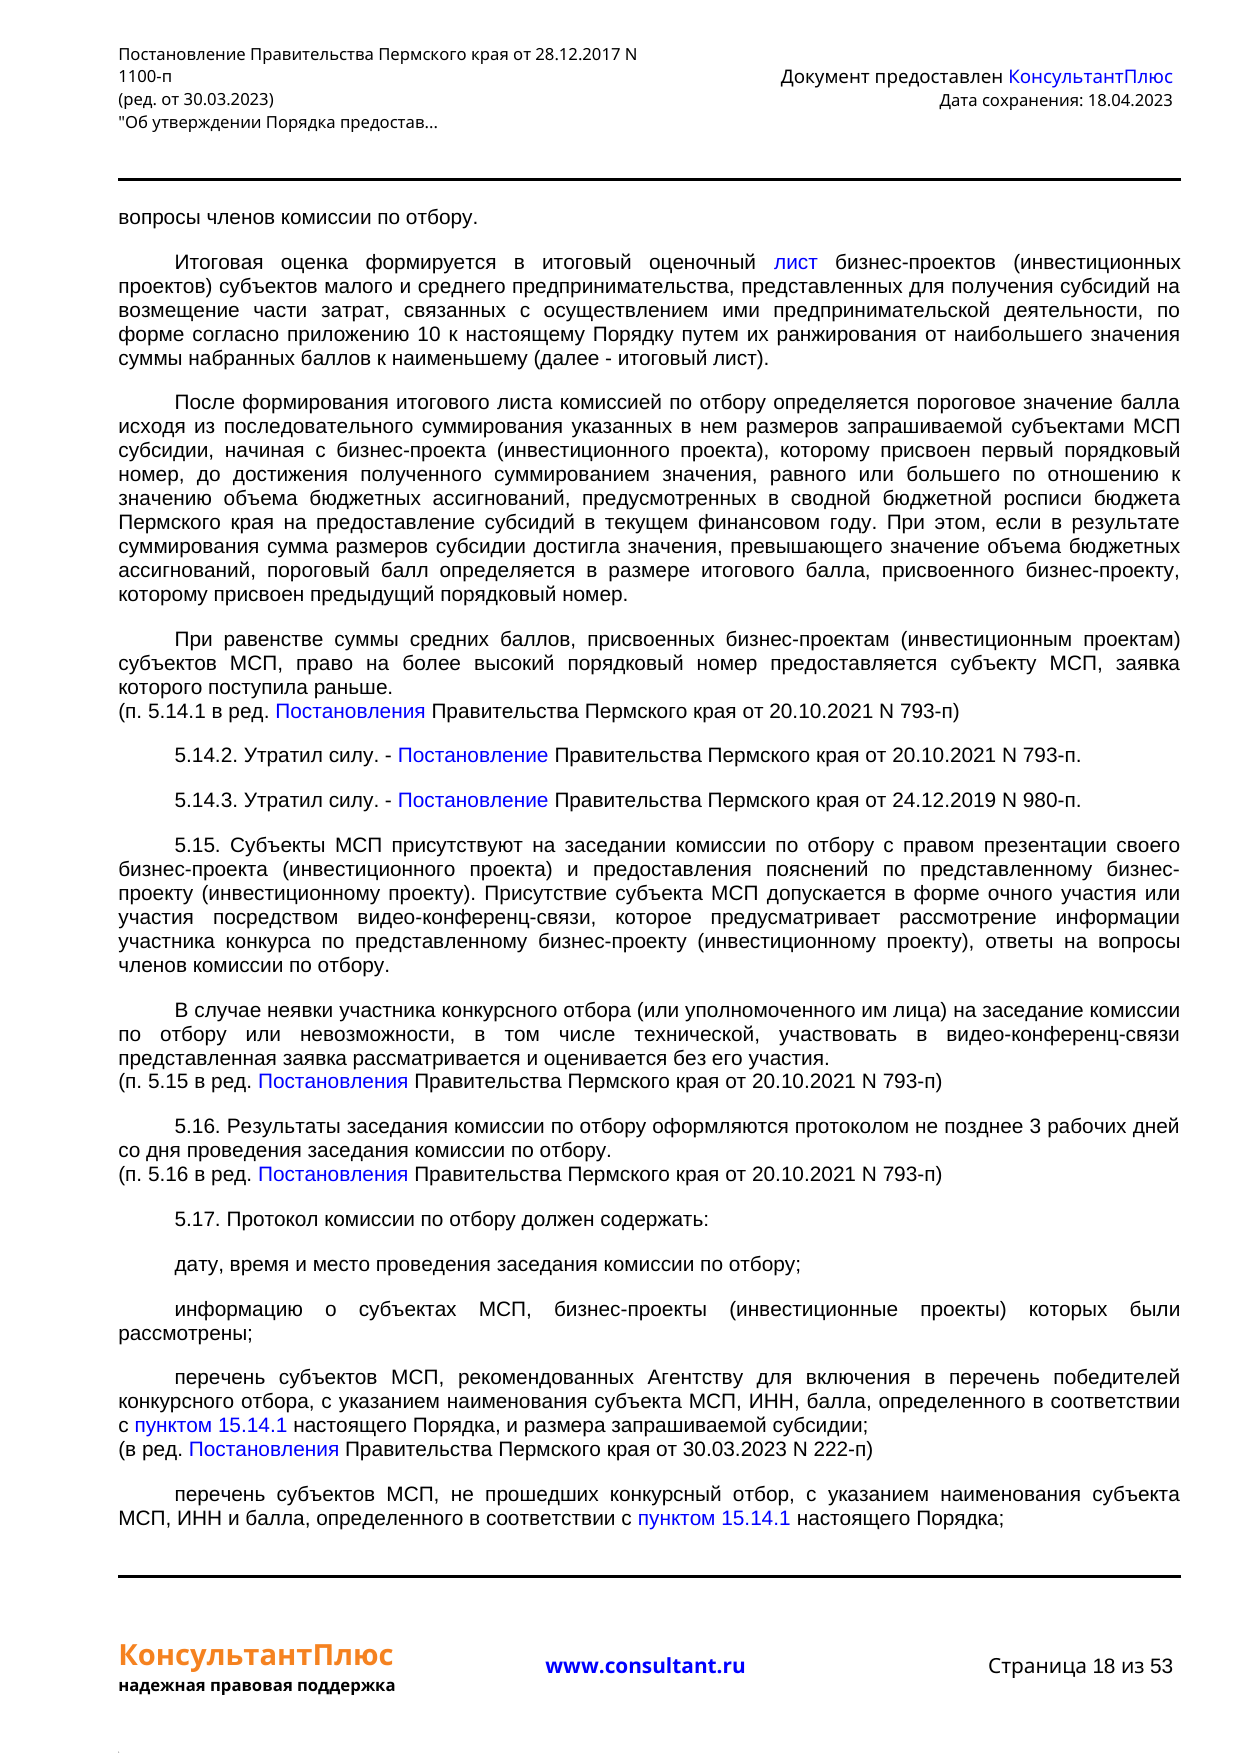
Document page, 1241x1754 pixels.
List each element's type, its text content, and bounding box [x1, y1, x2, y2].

text (п. 5.16 в ред. Постановления Правительства Пермского края от 20.10.2021 N 793-п) [118, 1162, 1181, 1186]
text 5.14.2. Утратил силу. - Постановление Правительства Пермского края от 20.10.2021 N 793-п. [118, 743, 1181, 767]
text В случае неявки участника конкурсного отбора (или уполномоченного им лица) на заседание комиссии по отбору или невозможности, в том числе технической, участвовать в видео-конференц-связи представленная заявка рассматривается и оценивается без его участия. [118, 997, 1181, 1069]
text дату, время и место проведения заседания комиссии по отбору; [118, 1252, 1181, 1276]
text После формирования итогового листа комиссией по отбору определяется пороговое значение балла исходя из последовательного суммирования указанных в нем размеров запрашиваемой субъектами МСП субсидии, начиная с бизнес-проекта (инвестиционного проекта), которому присвоен первый порядковый номер, до достижения полученного суммированием значения, равного или большего по отношению к значению объема бюджетных ассигнований, предусмотренных в сводной бюджетной росписи бюджета Пермского края на предоставление субсидий в текущем финансовом году. При этом, если в результате суммирования сумма размеров субсидии достигла значения, превышающего значение объема бюджетных ассигнований, пороговый балл определяется в размере итогового балла, присвоенного бизнес-проекту, которому присвоен предыдущий порядковый номер. [118, 390, 1181, 606]
text 5.15. Субъекты МСП присутствуют на заседании комиссии по отбору с правом презентации своего бизнес-проекта (инвестиционного проекта) и предоставления пояснений по представленному бизнес-проекту (инвестиционному проекту). Присутствие субъекта МСП допускается в форме очного участия или участия посредством видео-конференц-связи, которое предусматривает рассмотрение информации участника конкурса по представленному бизнес-проекту (инвестиционному проекту), ответы на вопросы членов комиссии по отбору. [118, 833, 1181, 977]
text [118, 205, 1181, 229]
text 5.16. Результаты заседания комиссии по отбору оформляются протоколом не позднее 3 рабочих дней со дня проведения заседания комиссии по отбору. [118, 1114, 1181, 1162]
text Итоговая оценка формируется в итоговый оценочный лист бизнес-проектов (инвестиционных проектов) субъектов малого и среднего предпринимательства, представленных для получения субсидий на возмещение части затрат, связанных с осуществлением ими предпринимательской деятельности, по форме согласно приложению 10 к настоящему Порядку путем их ранжирования от наибольшего значения суммы набранных баллов к наименьшему (далее - итоговый лист). [118, 249, 1181, 369]
text 5.14.3. Утратил силу. - Постановление Правительства Пермского края от 24.12.2019 N 980-п. [118, 788, 1181, 812]
text информацию о субъектах МСП, бизнес-проекты (инвестиционные проекты) которых были рассмотрены; [118, 1296, 1181, 1344]
text При равенстве суммы средних баллов, присвоенных бизнес-проектам (инвестиционным проектам) субъектов МСП, право на более высокий порядковый номер предоставляется субъекту МСП, заявка которого поступила раньше. [118, 627, 1181, 698]
text 5.17. Протокол комиссии по отбору должен содержать: [118, 1207, 1181, 1231]
text перечень субъектов МСП, не прошедших конкурсный отбор, с указанием наименования субъекта МСП, ИНН и балла, определенного в соответствии с пунктом 15.14.1 настоящего Порядка; [118, 1482, 1181, 1530]
text (п. 5.15 в ред. Постановления Правительства Пермского края от 20.10.2021 N 793-п) [118, 1069, 1181, 1093]
text перечень субъектов МСП, рекомендованных Агентству для включения в перечень победителей конкурсного отбора, с указанием наименования субъекта МСП, ИНН, балла, определенного в соответствии с пунктом 15.14.1 настоящего Порядка, и размера запрашиваемой субсидии; [118, 1365, 1181, 1437]
text (в ред. Постановления Правительства Пермского края от 30.03.2023 N 222-п) [118, 1437, 1181, 1461]
text (п. 5.14.1 в ред. Постановления Правительства Пермского края от 20.10.2021 N 793-п) [118, 698, 1181, 722]
